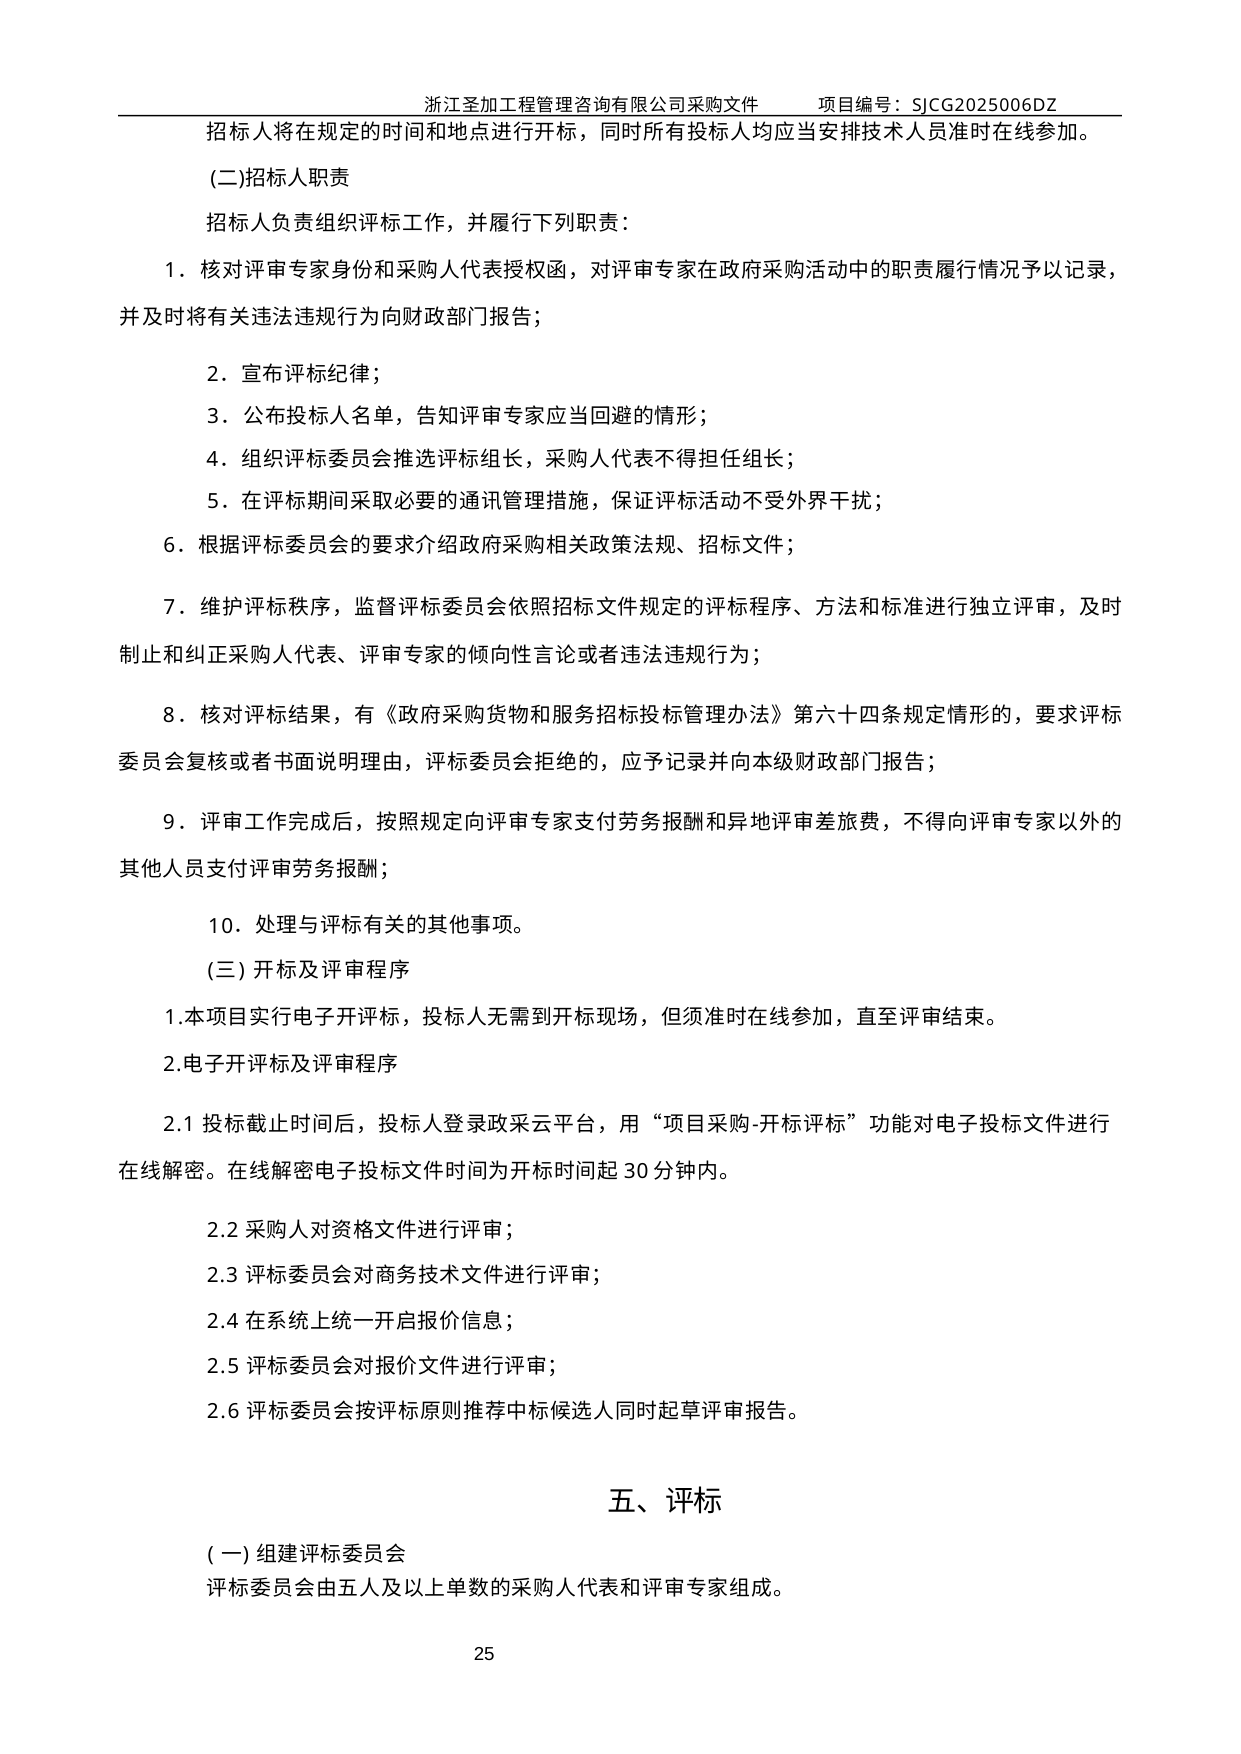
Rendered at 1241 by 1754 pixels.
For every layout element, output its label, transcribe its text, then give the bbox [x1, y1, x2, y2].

text 2．宣布评标纪律； [163, 360, 1129, 388]
text 2.3 评标委员会对商务技术文件进行评审； [163, 1260, 1129, 1288]
text 招标人负责组织评标工作，并履行下列职责： [163, 207, 1129, 236]
text 9．评审工作完成后，按照规定向评审专家支付劳务报酬和异地评审差旅费，不得向评审专家以外的 其他人员支付评审劳务报酬； [119, 805, 1129, 883]
text 1．核对评审专家身份和采购人代表授权函，对评审专家在政府采购活动中的职责履行情况予以记录， 并及时将有关违法违规行为向财政部门报告； [119, 253, 1129, 331]
text 招标人将在规定的时间和地点进行开标，同时所有投标人均应当安排技术人员准时在线参加。 [163, 116, 1129, 145]
text ( 一) 组建评标委员会 [164, 1539, 1129, 1567]
text 4．组织评标委员会推选评标组长，采购人代表不得担任组长； [162, 445, 1129, 473]
text 7．维护评标秩序，监督评标委员会依照招标文件规定的评标程序、方法和标准进行独立评审，及时 制止和纠正采购人代表、评审专家的倾向性言论或者违法违规行为； [119, 591, 1129, 668]
text 2.4 在系统上统一开启报价信息； [163, 1305, 1129, 1334]
text 2.5 评标委员会对报价文件进行评审； [163, 1351, 1129, 1379]
text 五、评标 [563, 1479, 1129, 1519]
text 评标委员会由五人及以上单数的采购人代表和评审专家组成。 [162, 1584, 1129, 1627]
text 3．公布投标人名单，告知评审专家应当回避的情形； [163, 403, 1129, 431]
text 8．核对评标结果，有《政府采购货物和服务招标投标管理办法》第六十四条规定情形的，要求评标 委员会复核或者书面说明理由，评标委员会拒绝的，应予记录并向本级财政部门报告； [119, 698, 1129, 776]
text (二)招标人职责 [166, 162, 1129, 191]
text (三) 开标及评审程序 [164, 954, 1129, 983]
text 2.1 投标截止时间后，投标人登录政采云平台，用“项目采购-开标评标”功能对电子投标文件进行 在线解密。在线解密电子投标文件时间为开标时间起30分钟内。 [119, 1108, 1129, 1185]
text 2.6 评标委员会按评标原则推荐中标候选人同时起草评审报告。 [163, 1396, 1129, 1424]
text 1.本项目实行电子开评标，投标人无需到开标现场，但须准时在线参加，直至评审结束。 2.电子开评标及评审程序 [163, 1000, 1018, 1078]
text 10．处理与评标有关的其他事项。 [164, 912, 1129, 940]
text 2.2 采购人对资格文件进行评审； [163, 1214, 1129, 1243]
text 6．根据评标委员会的要求介绍政府采购相关政策法规、招标文件； [119, 528, 1129, 560]
text 5．在评标期间采取必要的通讯管理措施，保证评标活动不受外界干扰； [163, 488, 1129, 516]
